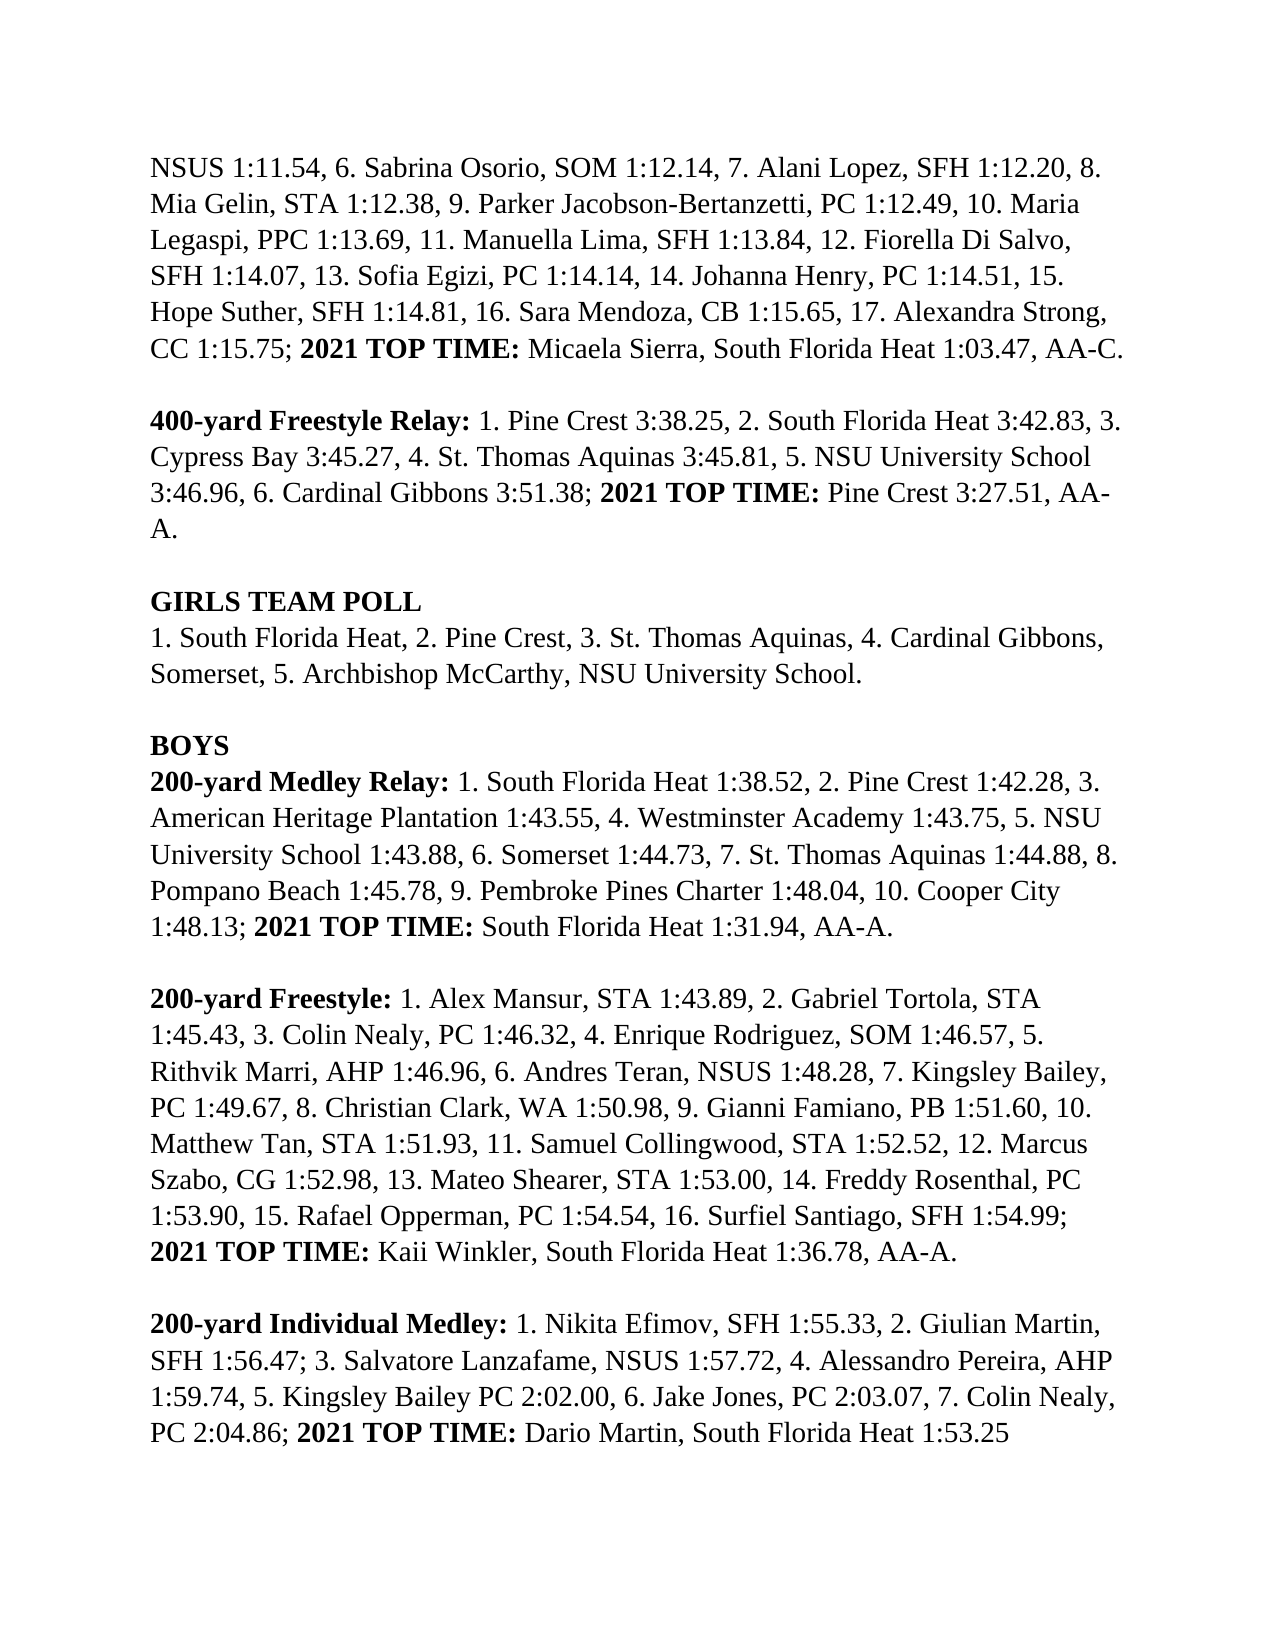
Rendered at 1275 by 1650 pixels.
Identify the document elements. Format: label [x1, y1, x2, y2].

text [150, 150, 1125, 1485]
